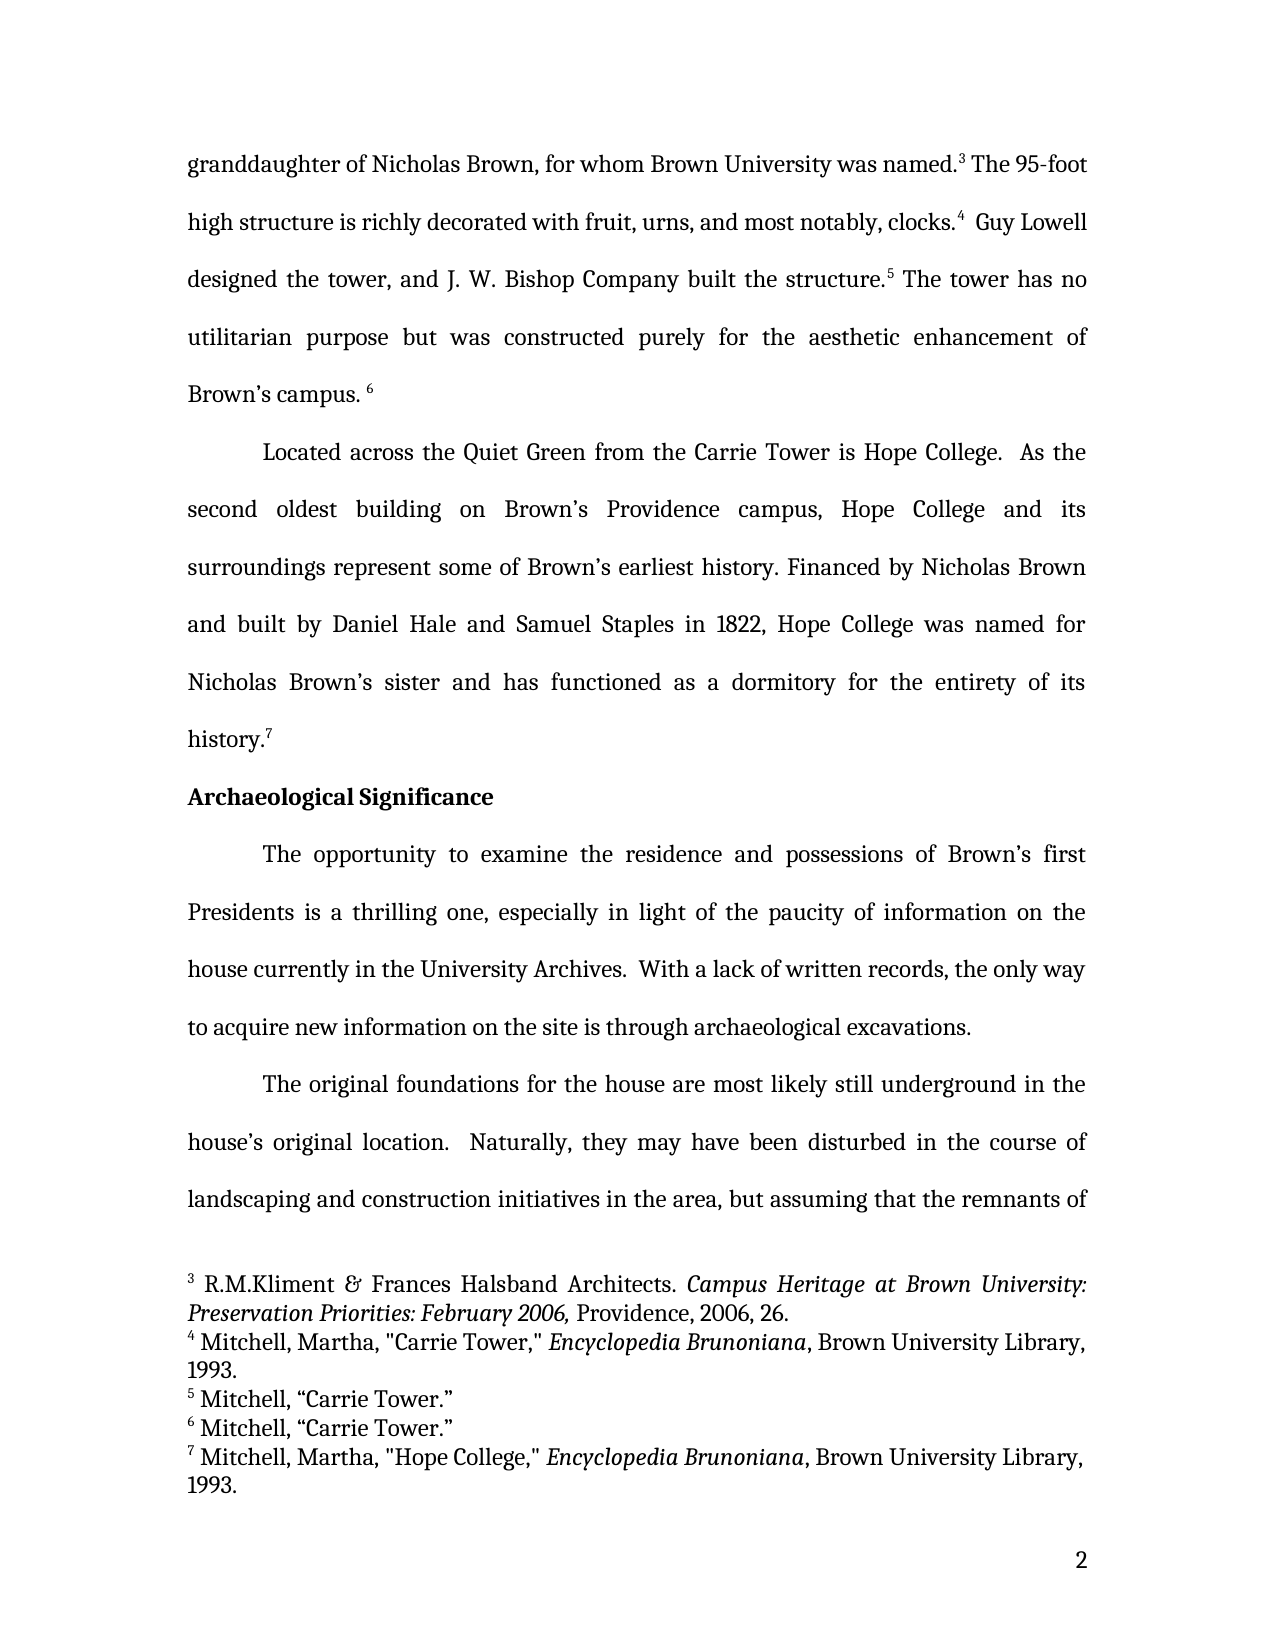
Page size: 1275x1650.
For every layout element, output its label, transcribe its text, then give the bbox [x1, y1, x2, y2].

text Located across the Quiet Green from the Carrie Tower is Hope College. As the second oldest building on Brown’s Providence campus, Hope College and its surroundings represent some of Brown’s earliest history. Financed by Nicholas Brown and built by Daniel Hale and Samuel Staples in 1822, Hope College was named for Nicholas Brown’s sister and has functioned as a dormitory for the entirety of its history. [187, 437, 1087, 754]
text The opportunity to examine the residence and possessions of Brown’s first Presidents is a thrilling one, especially in light of the paucity of information on the house currently in the University Archives. With a lack of written records, the only way to acquire new information on the site is through archaeological excavations. [187, 840, 1087, 1041]
text Archaeological Significance [187, 782, 1087, 811]
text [187, 150, 1087, 409]
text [187, 1070, 1087, 1214]
